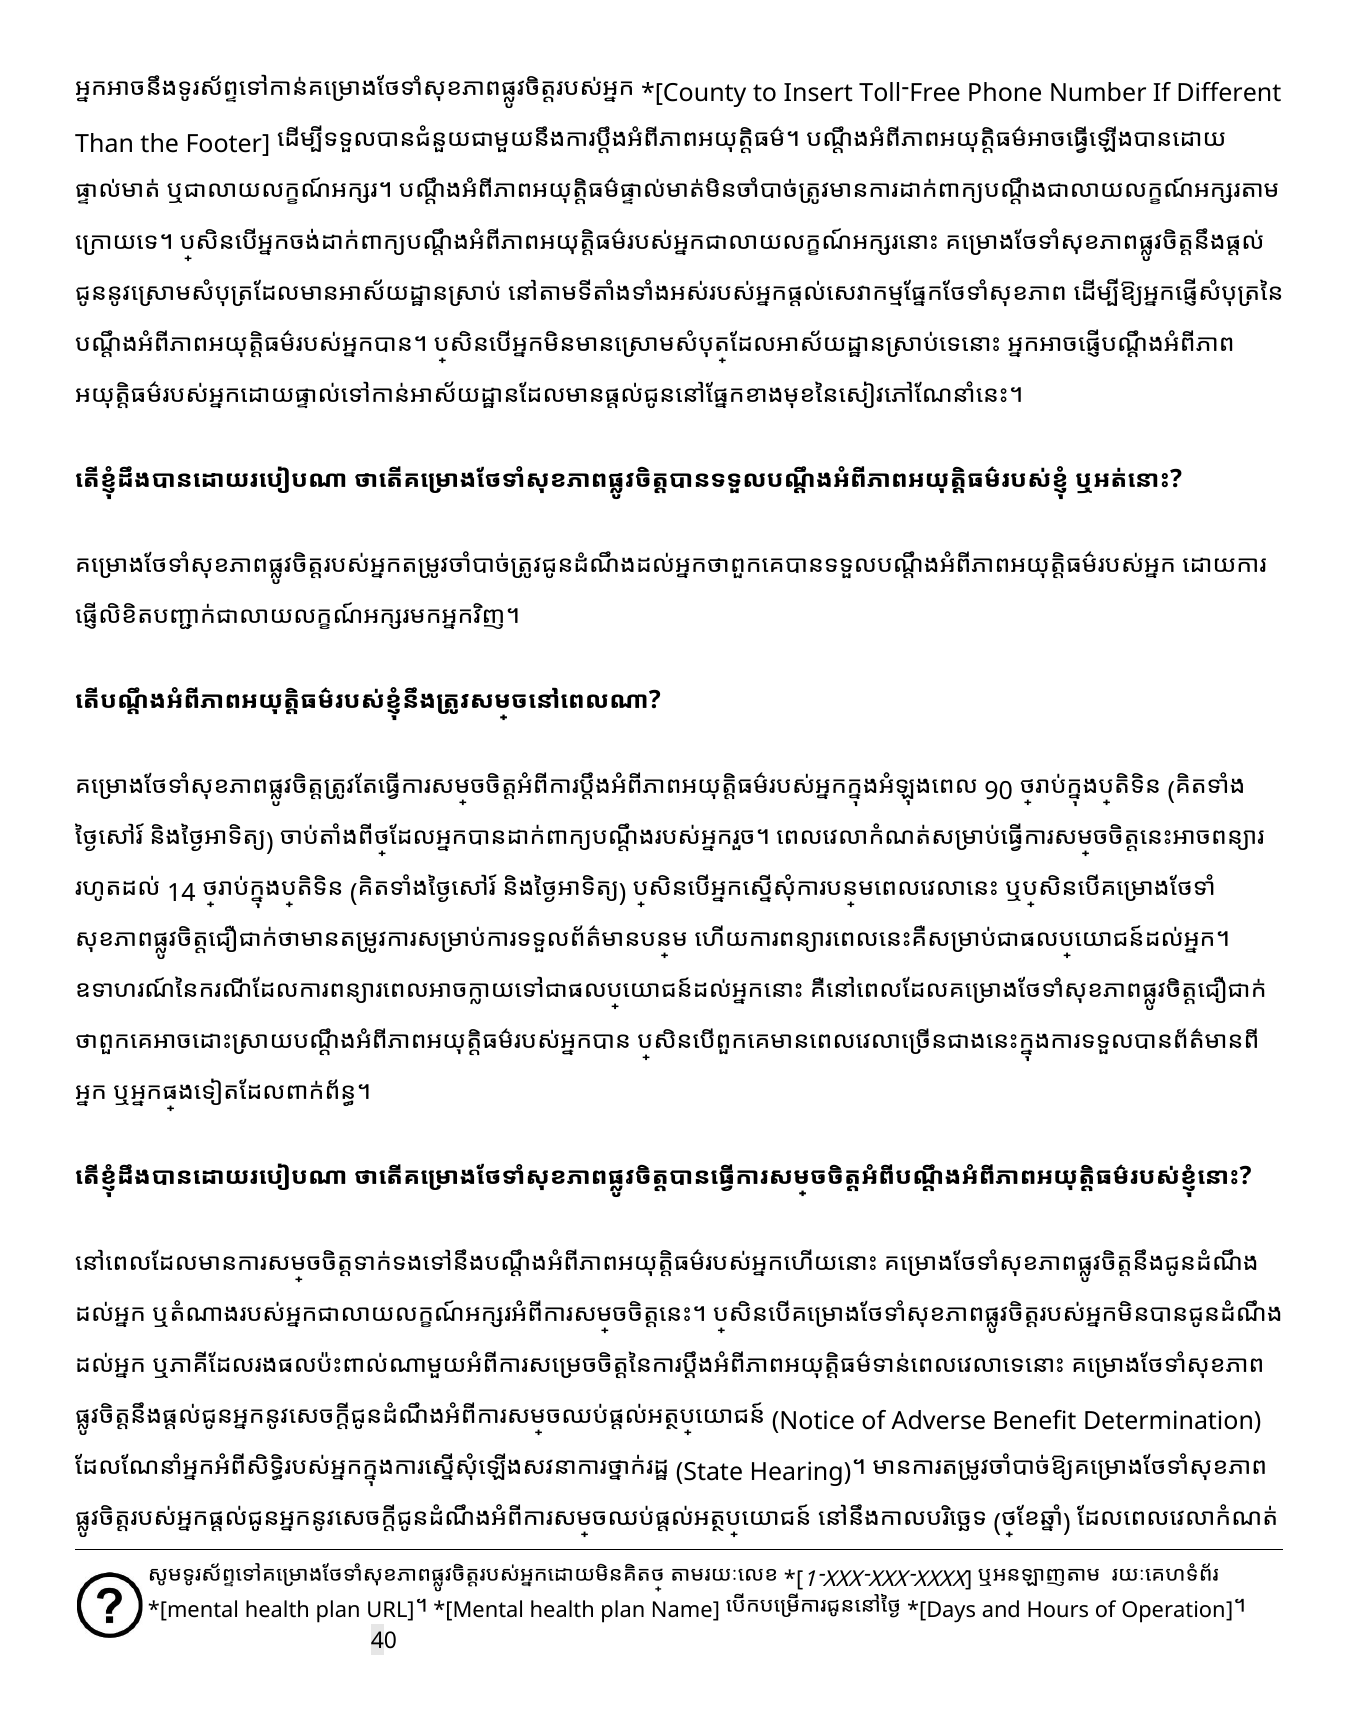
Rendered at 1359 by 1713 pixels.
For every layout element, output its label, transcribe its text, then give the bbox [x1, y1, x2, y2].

picture [77, 1572, 143, 1638]
text តើបណ្ដឹងអំពីភាពអយុត្តិធម៌របស់ខ្ញុំនឹងត្រូវសម្រេចនៅពេលណា? [75, 688, 1283, 722]
text គម្រោងថែទាំសុខភាពផ្លូវចិត្តរបស់អ្នកតម្រូវចាំបាច់ត្រូវជូនដំណឹងដល់អ្នកថាពួកគេបានទទួលបណ្ដឹងអំពីភាពអយុត្តិធម៌របស់អ្នក ដោយការផ្ញើលិខិតបញ្ជាក់ជាលាយលក្ខណ៍អក្សរមកអ្នកវិញ។ [75, 551, 1283, 637]
text អ្នកអាចនឹងទូរស័ព្ទទៅកាន់គម្រោងថែទាំសុខភាពផ្លូវចិត្តរបស់អ្នក *[County to Insert Toll-Free Phone Number If Different Than the Footer] ដើម្បីទទួលបានជំនួយជាមួយនឹងការប្ដឹងអំពីភាពអយុត្តិធម៌។ បណ្តឹងអំពីភាពអយុត្តិធម៌អាចធ្វើឡើងបានដោយផ្ទាល់មាត់ ឬជាលាយលក្ខណ៍អក្សរ។ បណ្ដឹងអំពីភាពអយុត្តិធម៌ផ្ទាល់មាត់មិនចាំបាច់ត្រូវមានការដាក់ពាក្យបណ្ដឹងជាលាយលក្ខណ៍អក្សរតាមក្រោយទេ។ ប្រសិនបើអ្នកចង់ដាក់ពាក្យបណ្តឹងអំពីភាពអយុត្តិធម៌របស់អ្នកជាលាយលក្ខណ៍អក្សរនោះ គម្រោងថែទាំសុខភាពផ្លូវចិត្តនឹងផ្តល់ជូននូវស្រោមសំបុត្រដែលមានអាស័យដ្ឋានស្រាប់ នៅតាមទីតាំងទាំងអស់របស់អ្នកផ្តល់សេវាកម្មផ្នែកថែទាំសុខភាព ដើម្បីឱ្យអ្នកផ្ញើសំបុត្រនៃបណ្ដឹងអំពីភាពអយុត្តិធម៌របស់អ្នកបាន។ ប្រសិនបើអ្នកមិនមានស្រោមសំបុត្រដែលអាស័យដ្ឋានស្រាប់ទេនោះ អ្នកអាចផ្ញើបណ្ដឹងអំពីភាពអយុត្តិធម៌របស់អ្នកដោយផ្ទាល់ទៅកាន់អាស័យដ្ឋានដែលមានផ្តល់ជូននៅផ្នែកខាងមុខនៃសៀវភៅណែនាំនេះ។ [75, 75, 1283, 415]
text តើខ្ញុំដឹងបានដោយរបៀបណា ថាតើគម្រោងថែទាំសុខភាពផ្លូវចិត្តបានធ្វើការសម្រេចចិត្តអំពីបណ្តឹងអំពីភាពអយុត្តិធម៌របស់ខ្ញុំនោះ? [75, 1164, 1283, 1198]
text គម្រោងថែទាំសុខភាពផ្លូវចិត្តត្រូវតែធ្វើការសម្រេចចិត្តអំពីការប្ដឹងអំពីភាពអយុត្តិធម៌របស់អ្នកក្នុងអំឡុងពេល 90 ថ្ងៃរាប់ក្នុងប្រតិទិន (គិតទាំងថ្ងៃសៅរ៍ និងថ្ងៃអាទិត្យ) ចាប់តាំងពីថ្ងៃដែលអ្នកបានដាក់ពាក្យបណ្ដឹងរបស់អ្នករួច។ ពេលវេលាកំណត់សម្រាប់ធ្វើការសម្រេចចិត្តនេះអាចពន្យាររហូតដល់ 14 ថ្ងៃរាប់ក្នុងប្រតិទិន (គិតទាំងថ្ងៃសៅរ៍ និងថ្ងៃអាទិត្យ) ប្រសិនបើអ្នកស្នើសុំការបន្ថែមពេលវេលានេះ ឬប្រសិនបើគម្រោងថែទាំសុខភាពផ្លូវចិត្តជឿជាក់ថាមានតម្រូវការសម្រាប់ការទទួលព័ត៌មានបន្ថែម ហើយការពន្យារពេលនេះគឺសម្រាប់ជាផលប្រយោជន៍ដល់អ្នក។ ឧទាហរណ៍នៃករណីដែលការពន្យារពេលអាចក្លាយទៅជាផលប្រយោជន៍ដល់អ្នកនោះ គឺនៅពេលដែលគម្រោងថែទាំសុខភាពផ្លូវចិត្តជឿជាក់ថាពួកគេអាចដោះស្រាយបណ្ដឹងអំពីភាពអយុត្តិធម៌របស់អ្នកបាន ប្រសិនបើពួកគេមានពេលវេលាច្រើនជាងនេះក្នុងការទទួលបានព័ត៌មានពីអ្នក ឬអ្នកផ្សេងទៀតដែលពាក់ព័ន្ធ។ [75, 773, 1283, 1113]
text តើខ្ញុំដឹងបានដោយរបៀបណា ថាតើគម្រោងថែទាំសុខភាពផ្លូវចិត្តបានទទួលបណ្ដឹងអំពីភាពអយុត្តិធម៌របស់ខ្ញុំ ឬអត់នោះ? [75, 466, 1283, 500]
